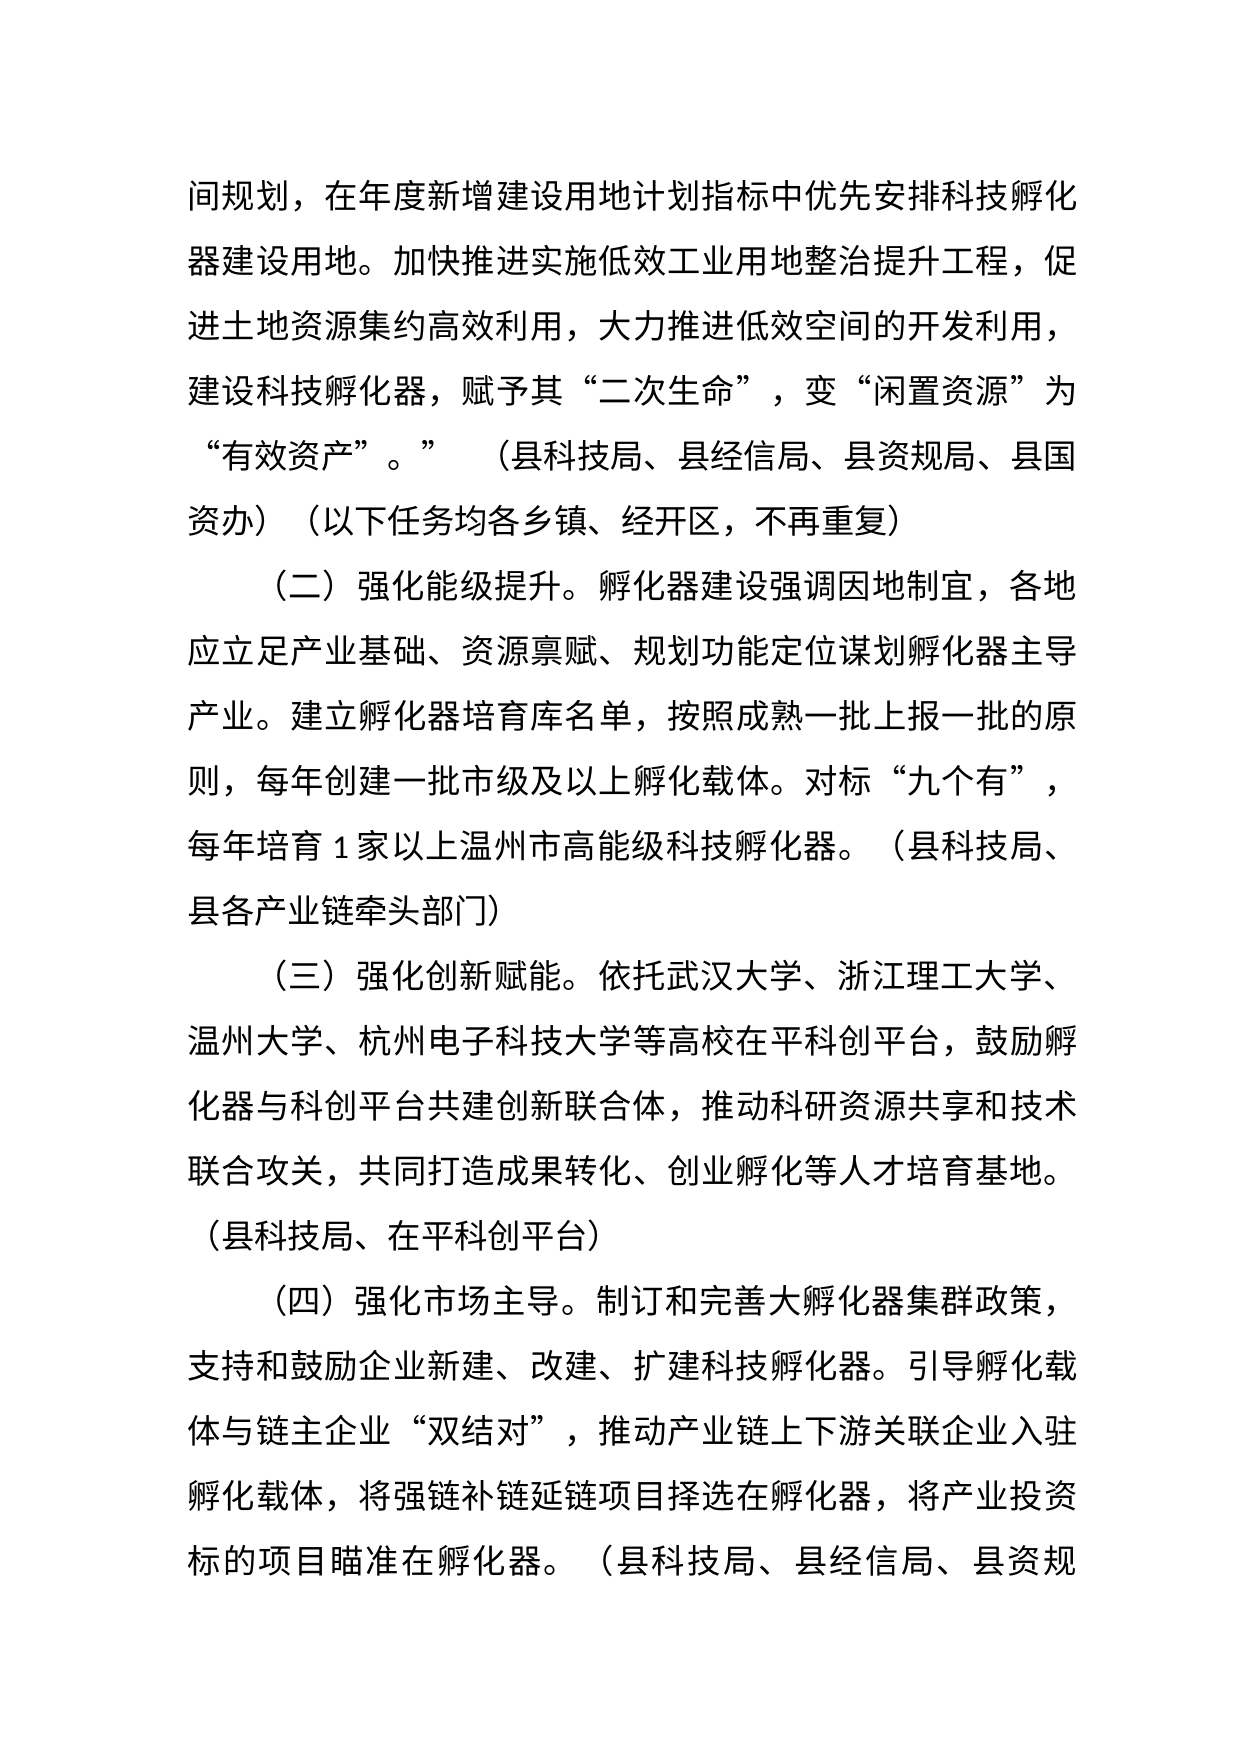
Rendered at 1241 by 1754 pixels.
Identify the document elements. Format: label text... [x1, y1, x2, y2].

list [187, 1267, 1078, 1592]
text （三）强化创新赋能。依托武汉大学、浙江理工大学、温州大学、杭州电子科技大学等高校在平科创平台，鼓励孵化器与科创平台共建创新联合体，推动科研资源共享和技术联合攻关，共同打造成果转化、创业孵化等人才培育基地。（县科技局、在平科创平台） [187, 942, 1078, 1267]
text （二）强化能级提升。孵化器建设强调因地制宜，各地应立足产业基础、资源禀赋、规划功能定位谋划孵化器主导产业。建立孵化器培育库名单，按照成熟一批上报一批的原则，每年创建一批市级及以上孵化载体。对标“九个有”，每年培育1家以上温州市高能级科技孵化器。（县科技局、县各产业链牵头部门） [187, 552, 1078, 942]
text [187, 162, 1078, 552]
